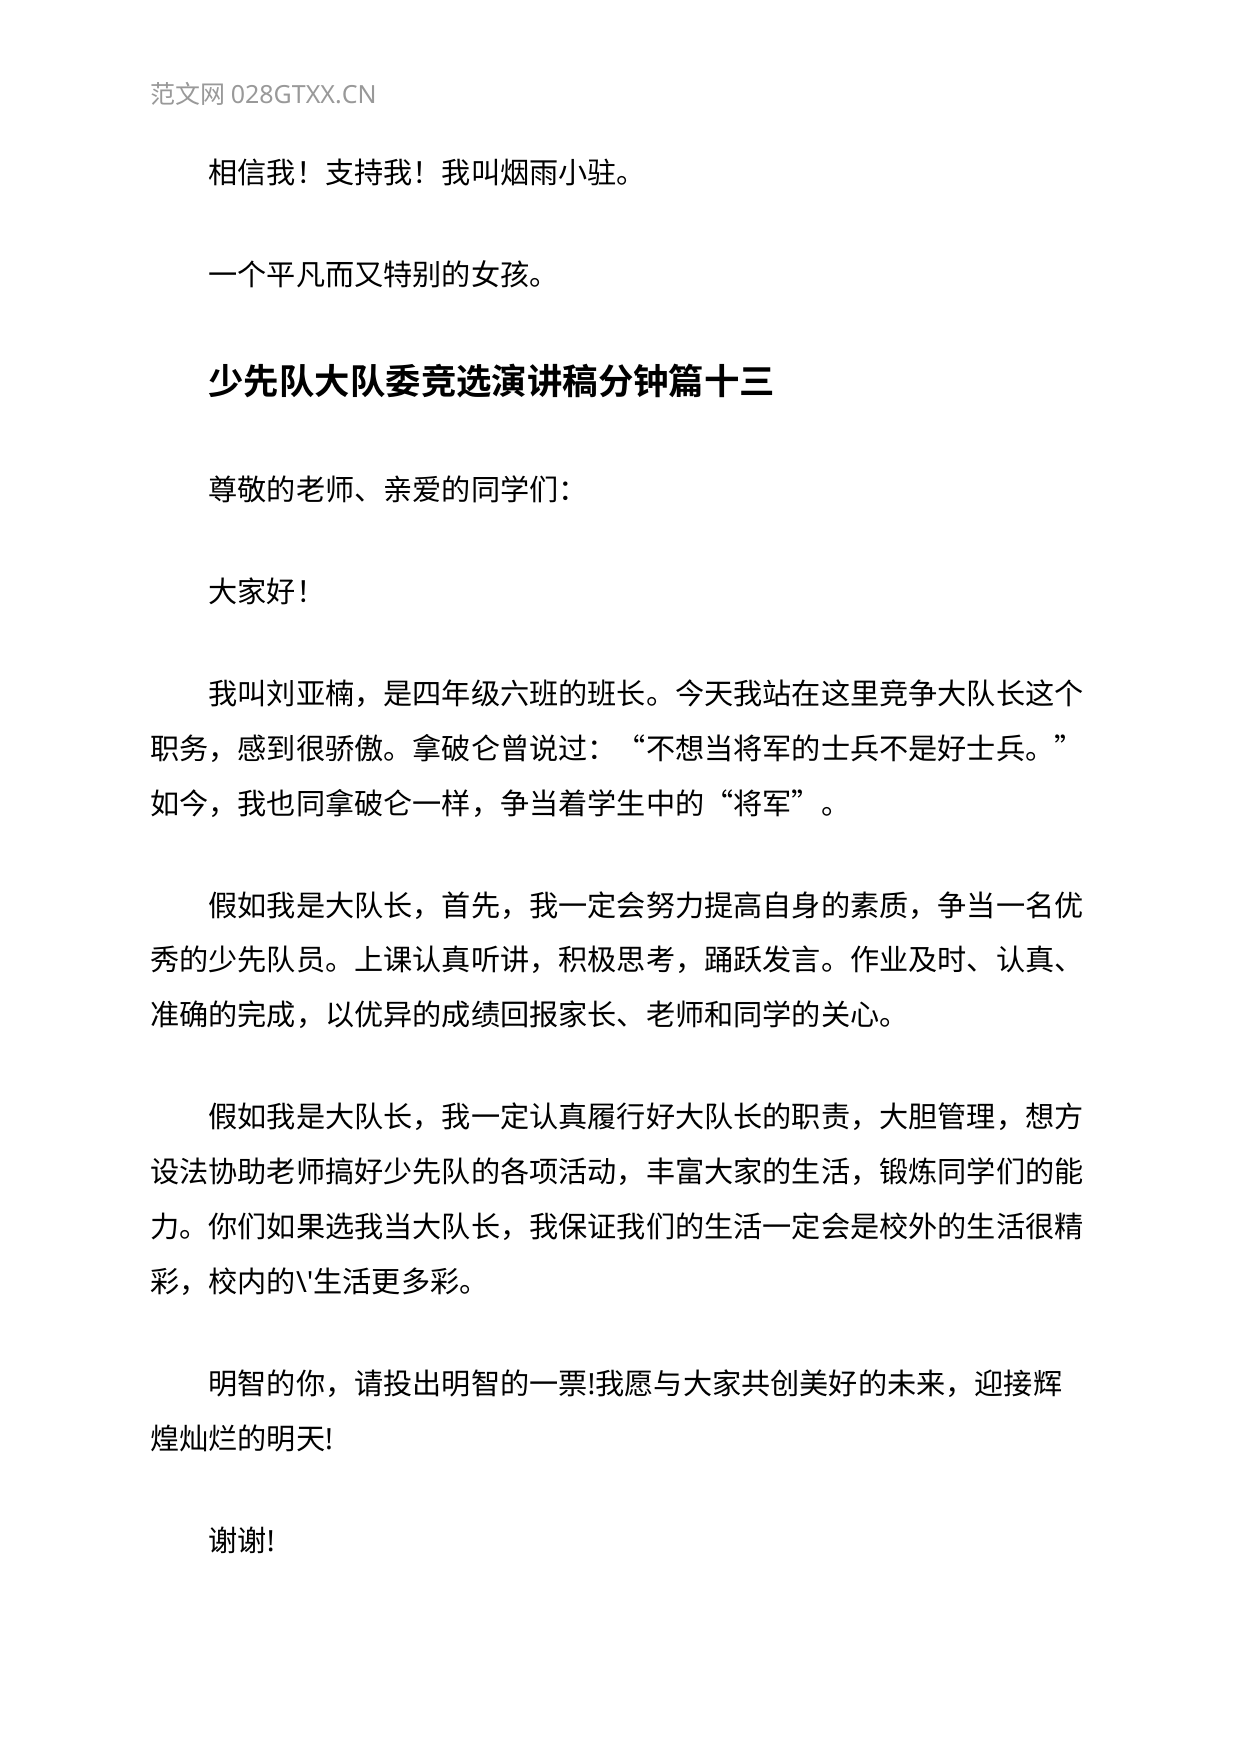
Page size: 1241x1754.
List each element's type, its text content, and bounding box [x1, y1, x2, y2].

text 少先队大队委竞选演讲稿分钟篇十三 [150, 353, 1090, 405]
text 明智的你，请投出明智的一票!我愿与大家共创美好的未来，迎接辉煌灿烂的明天! [150, 1360, 1090, 1458]
text 假如我是大队长，我一定认真履行好大队长的职责，大胆管理，想方设法协助老师搞好少先队的各项活动，丰富大家的生活，锻炼同学们的能力。你们如果选我当大队长，我保证我们的生活一定会是校外的生活很精彩，校内的\'生活更多彩。 [150, 1094, 1090, 1301]
text 我叫刘亚楠，是四年级六班的班长。今天我站在这里竞争大队长这个职务，感到很骄傲。拿破仑曾说过：“不想当将军的士兵不是好士兵。”如今，我也同拿破仑一样，争当着学生中的“将军”。 [150, 671, 1090, 823]
text 大家好！ [150, 569, 1090, 611]
text 假如我是大队长，首先，我一定会努力提高自身的素质，争当一名优秀的少先队员。上课认真听讲，积极思考，踊跃发言。作业及时、认真、准确的完成，以优异的成绩回报家长、老师和同学的关心。 [150, 882, 1090, 1034]
text 一个平凡而又特别的女孩。 [150, 252, 1090, 294]
text 谢谢! [150, 1517, 1090, 1560]
text 尊敬的老师、亲爱的同学们： [150, 467, 1090, 509]
text 相信我！支持我！我叫烟雨小驻。 [150, 150, 1090, 192]
